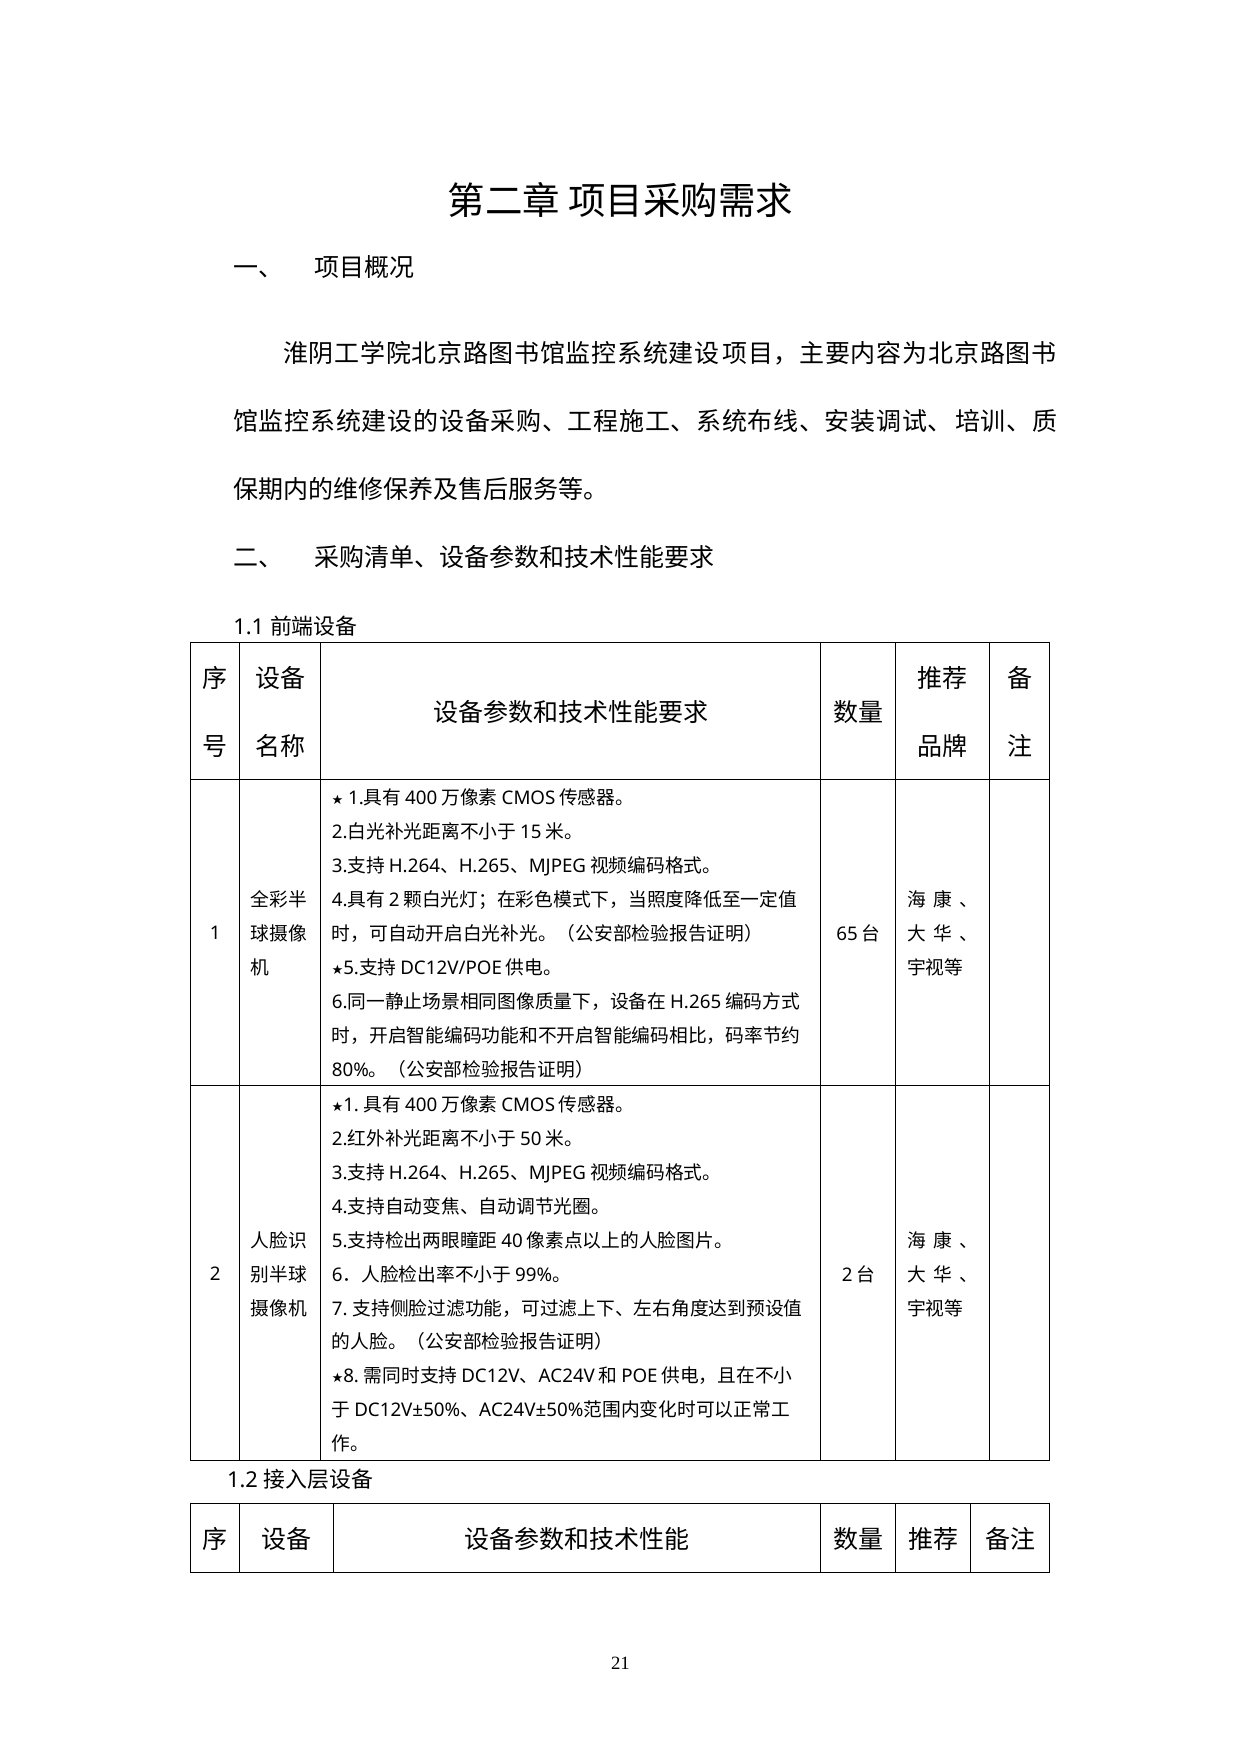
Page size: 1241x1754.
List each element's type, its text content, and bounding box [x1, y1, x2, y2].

text 第二章 项目采购需求 [183, 164, 1057, 232]
list 项目概况 [233, 232, 1057, 300]
table_header 备注 [971, 1504, 1049, 1572]
text 1.2 接入层设备 [183, 1461, 1057, 1495]
table_header 设备名称 [240, 1504, 333, 1572]
table_cell 人脸识别半球摄像机 [240, 1086, 320, 1460]
table_header 推荐 品牌 [896, 643, 989, 778]
table_cell 1 [191, 780, 239, 1085]
table_header 设备名称 [240, 643, 320, 778]
list 采购清单、设备参数和技术性能要求 [233, 522, 1057, 589]
table_cell 海康、大华、宇视等 [896, 1086, 989, 1460]
table_cell 2 [191, 1086, 239, 1460]
table_header 序号 [191, 643, 239, 778]
table_cell [990, 1086, 1049, 1460]
text 1.1 前端设备 [233, 608, 1057, 642]
table_cell 全彩半球摄像机 [240, 780, 320, 1085]
table_cell 65台 [821, 780, 895, 1085]
table_header 设备参数和技术性能 [334, 1504, 820, 1572]
table_header 设备参数和技术性能要求 [321, 643, 820, 778]
text 淮阴工学院北京路图书馆监控系统建设项目，主要内容为北京路图书馆监控系统建设的设备采购、工程施工、系统布线、安装调试、培训、质保期内的维修保养及售后服务等。 [233, 318, 1057, 522]
table_cell 海康、大华、宇视等 [896, 780, 989, 1085]
table_cell ★ 1.具有400万像素 CMOS传感器。 2.白光补光距离不小于15米。 3.支持H.264、H.265、MJPEG视频编码格式。 4.具有2颗白光灯；在彩色模式下，当照度降低至一定值时，可自动开启白光补光。（公安部检验报告证明） ★5.支持DC12V/POE供电。 6.同一静止场景相同图像质量下，设备在H.265编码方式时，开启智能编码功能和不开启智能编码相比，码率节约80%。（公安部检验报告证明） [321, 780, 820, 1085]
table_cell [990, 780, 1049, 1085]
table_header 序号 [191, 1504, 239, 1572]
table_header 备注 [990, 643, 1049, 778]
table_header 数量 [821, 643, 895, 778]
table_cell ★1. 具有400万像素CMOS传感器。 2.红外补光距离不小于50米。 3.支持H.264、H.265、MJPEG视频编码格式。 4.支持自动变焦、自动调节光圈。 5.支持检出两眼瞳距40像素点以上的人脸图片。 6．人脸检出率不小于99%。 7. 支持侧脸过滤功能，可过滤上下、左右角度达到预设值的人脸。（公安部检验报告证明） ★8. 需同时支持DC12V、AC24V和POE供电，且在不小于DC12V±50%、AC24V±50%范围内变化时可以正常工作。 [321, 1086, 820, 1460]
table_header 推荐品牌 [896, 1504, 970, 1572]
table_header 数量 [821, 1504, 895, 1572]
table_cell 2台 [821, 1086, 895, 1460]
